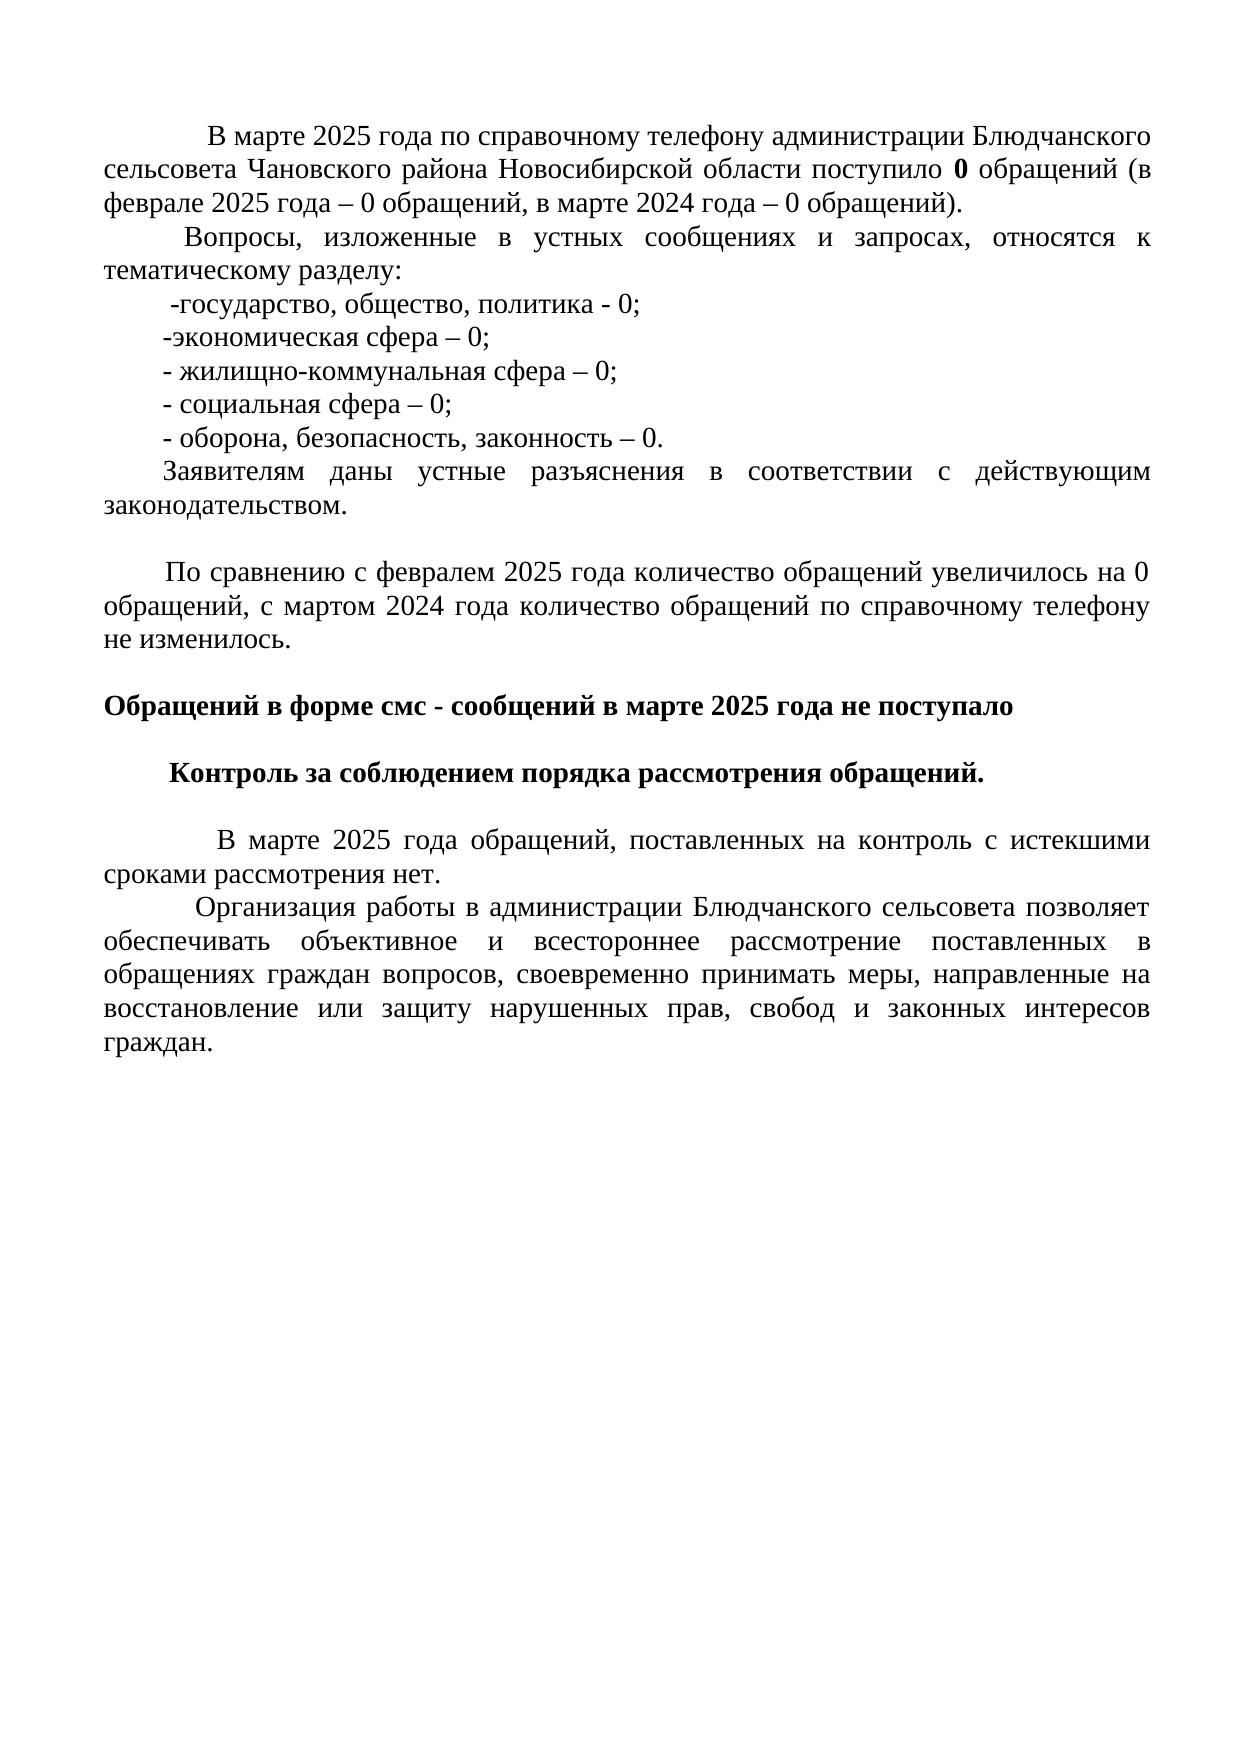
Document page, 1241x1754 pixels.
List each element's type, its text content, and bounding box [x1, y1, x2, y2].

list Контроль за соблюдением порядка рассмотрения обращений. [103, 755, 1152, 789]
list В марте 2025 года обращений, поставленных на контроль с истекшими сроками рассмотрения нет. [103, 822, 1152, 889]
list По сравнению с февралем 2025 года количество обращений увеличилось на 0 обращений, с мартом 2024 года количество обращений по справочному телефону не изменилось. [103, 554, 1152, 655]
list Обращений в форме смс - сообщений в марте 2025 года не поступало [103, 688, 1152, 722]
text -государство, общество, политика - 0; [103, 286, 1152, 319]
text В марте 2025 года по справочному телефону администрации Блюдчанского сельсовета Чановского района Новосибирской области поступило 0 обращений (в феврале 2025 года – 0 обращений, в марте 2024 года – 0 обращений). [103, 118, 1152, 219]
text - социальная сфера – 0; [103, 386, 1152, 420]
text Вопросы, изложенные в устных сообщениях и запросах, относятся к тематическому разделу: [103, 219, 1152, 286]
list Организация работы в администрации Блюдчанского сельсовета позволяет обеспечивать объективное и всестороннее рассмотрение поставленных в обращениях граждан вопросов, своевременно принимать меры, направленные на восстановление или защиту нарушенных прав, свобод и законных интересов граждан. [103, 889, 1152, 1057]
text Заявителям даны устные разъяснения в соответствии с действующим законодательством. [103, 453, 1152, 521]
text - оборона, безопасность, законность – 0. [103, 420, 1152, 453]
text - жилищно-коммунальная сфера – 0; [103, 353, 1152, 386]
text -экономическая сфера – 0; [103, 319, 1152, 353]
